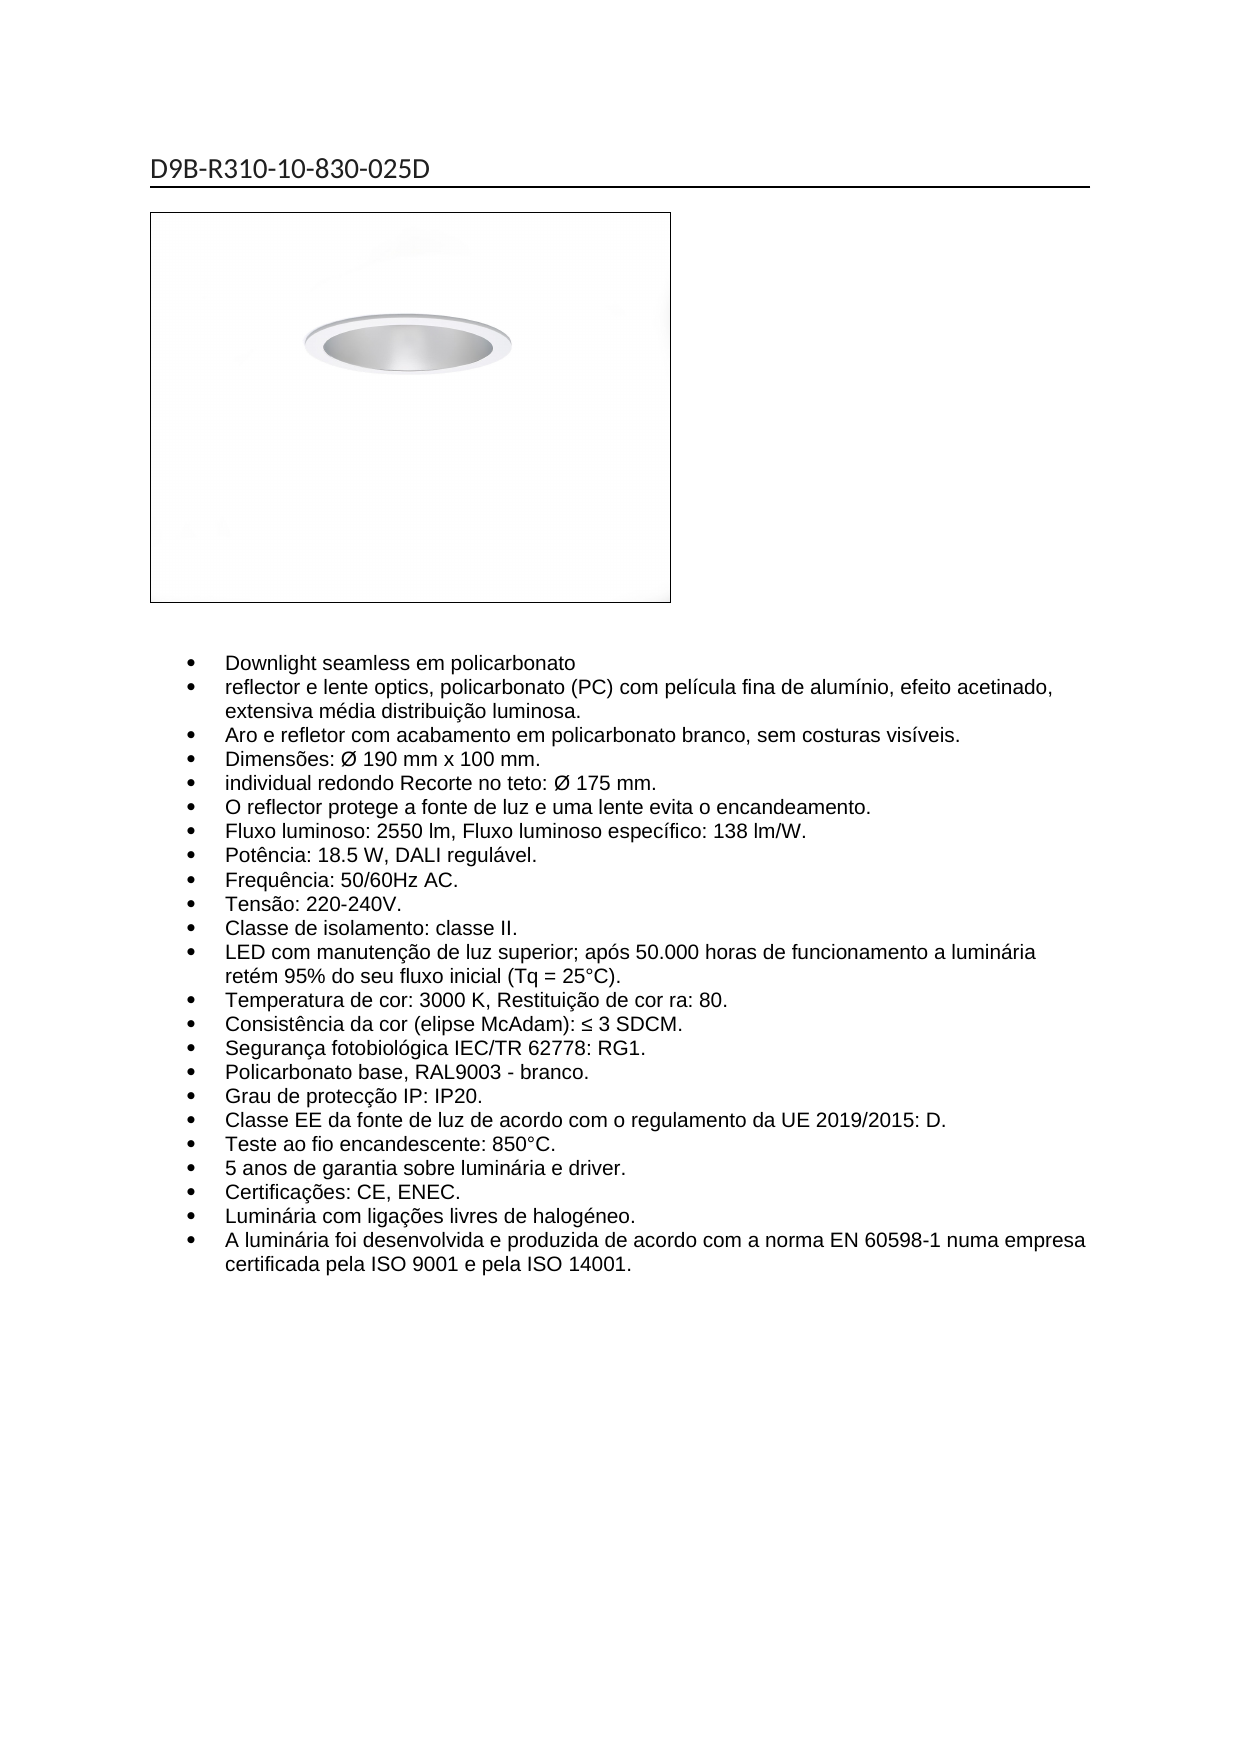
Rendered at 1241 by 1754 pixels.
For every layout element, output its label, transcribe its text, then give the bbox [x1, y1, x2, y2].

list O reflector protege a fonte de luz e uma lente evita o encandeamento. [187, 795, 1090, 819]
list Classe de isolamento: classe II. [187, 916, 1090, 939]
list LED com manutenção de luz superior; após 50.000 horas de funcionamento a luminária retém 95% do seu fluxo inicial (Tq = 25°C). [187, 939, 1090, 988]
list Fluxo luminoso: 2550 lm, Fluxo luminoso específico: 138 lm/W. [187, 819, 1090, 843]
list 5 anos de garantia sobre luminária e driver. [187, 1156, 1090, 1180]
list Consistência da cor (elipse McAdam): ≤ 3 SDCM. [187, 1012, 1090, 1036]
list Tensão: 220-240V. [187, 891, 1090, 916]
list Potência: 18.5 W, DALI regulável. [187, 843, 1090, 867]
list Temperatura de cor: 3000 K, Restituição de cor ra: 80. [187, 988, 1090, 1012]
list Downlight seamless em policarbonato [187, 651, 1090, 675]
list A luminária foi desenvolvida e produzida de acordo com a norma EN 60598-1 numa empresa certificada pela ISO 9001 e pela ISO 14001. [187, 1228, 1090, 1276]
list Grau de protecção IP: IP20. [187, 1084, 1090, 1108]
text D9B-R310-10-830-025D [150, 150, 1090, 186]
list Segurança fotobiológica IEC/TR 62778: RG1. [187, 1036, 1090, 1060]
list Dimensões: Ø 190 mm x 100 mm. [187, 747, 1090, 771]
list Teste ao fio encandescente: 850°C. [187, 1132, 1090, 1156]
list individual redondo Recorte no teto: Ø 175 mm. [187, 771, 1090, 795]
list Aro e refletor com acabamento em policarbonato branco, sem costuras visíveis. [187, 723, 1090, 747]
list Policarbonato base, RAL9003 - branco. [187, 1060, 1090, 1084]
list Certificações: CE, ENEC. [187, 1180, 1090, 1204]
picture [151, 213, 670, 602]
list Frequência: 50/60Hz AC. [187, 867, 1090, 891]
list reflector e lente optics, policarbonato (PC) com película fina de alumínio, efeito acetinado, extensiva média distribuição luminosa. [187, 675, 1090, 723]
list Classe EE da fonte de luz de acordo com o regulamento da UE 2019/2015: D. [187, 1108, 1090, 1132]
list Luminária com ligações livres de halogéneo. [187, 1204, 1090, 1228]
